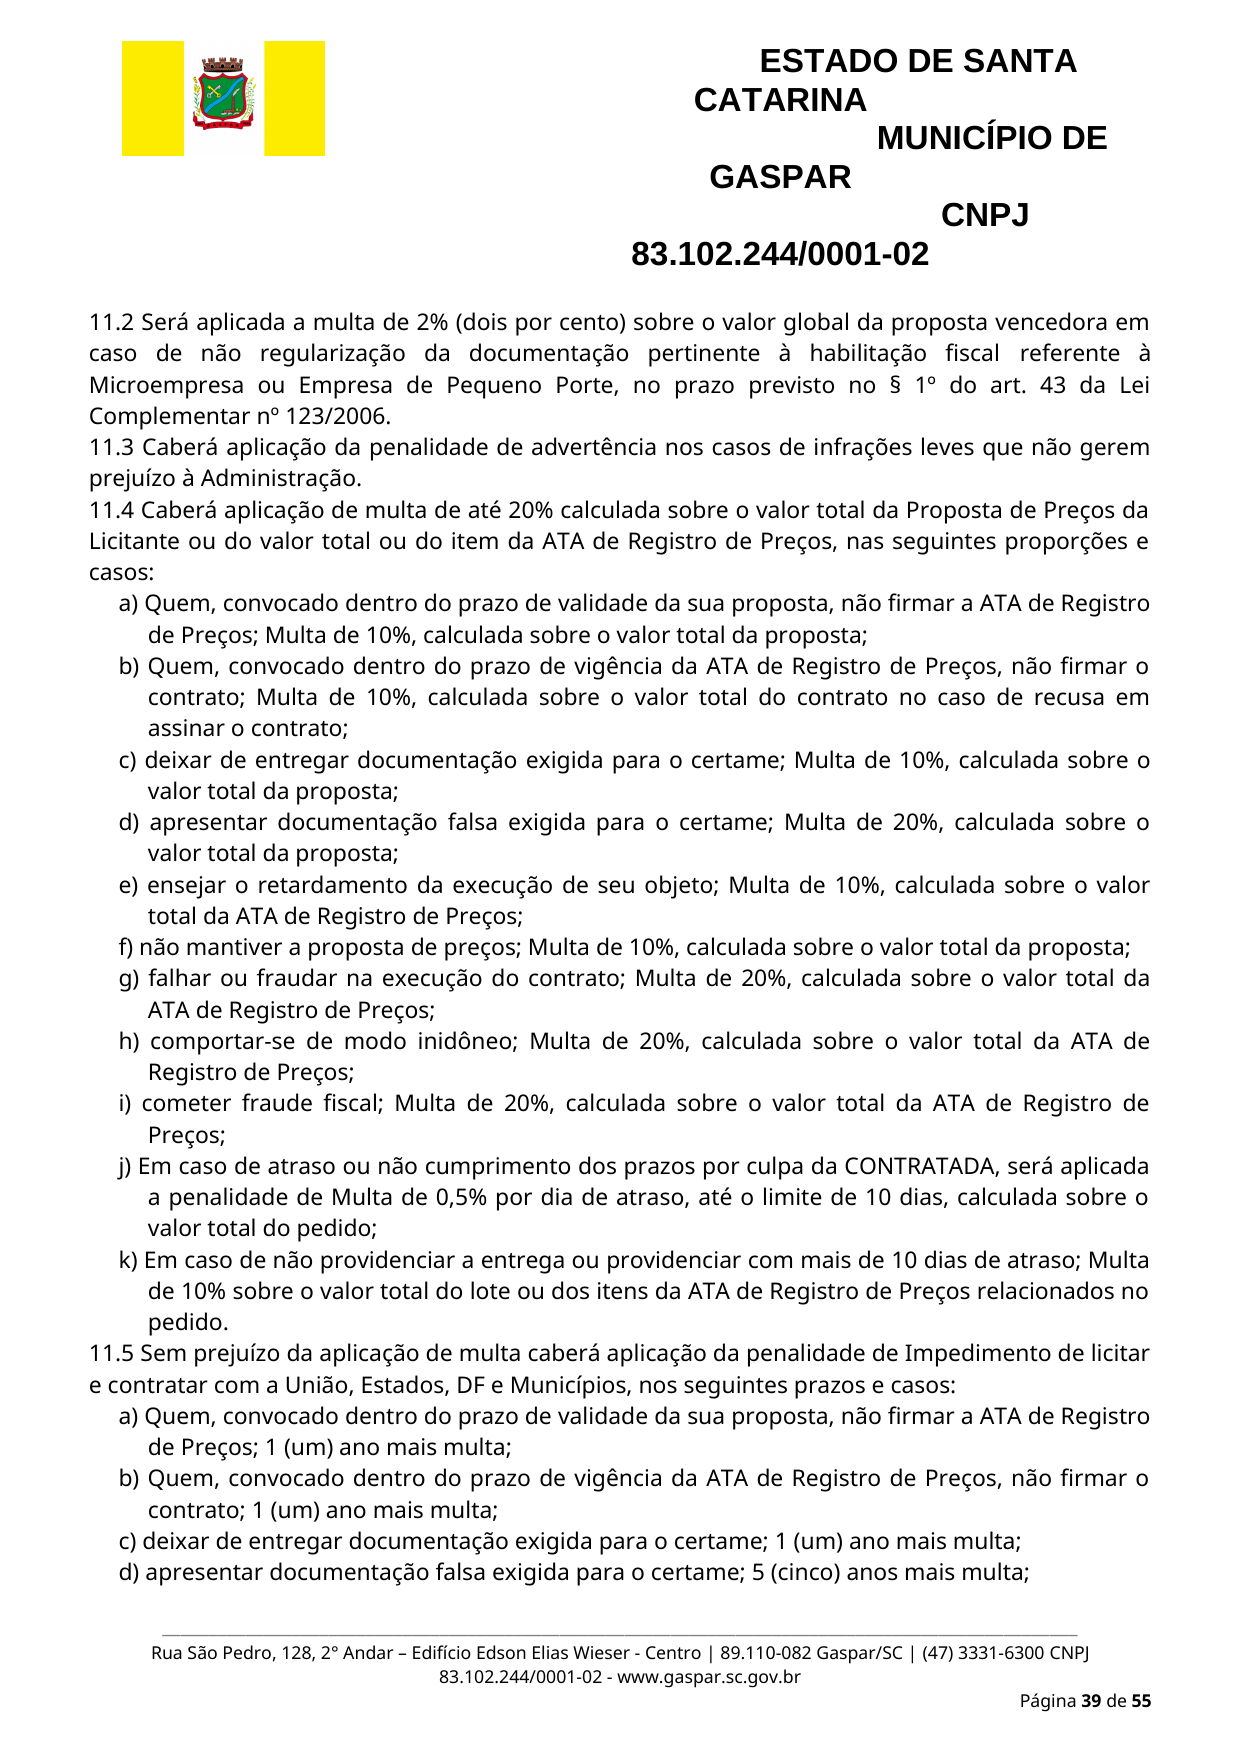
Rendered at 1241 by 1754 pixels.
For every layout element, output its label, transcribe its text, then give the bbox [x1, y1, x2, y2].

text 11.2 Será aplicada a multa de 2% (dois por cento) sobre o valor global da proposta vencedora em caso de não regularização da documentação pertinente à habilitação fiscal referente à Microempresa ou Empresa de Pequeno Porte, no prazo previsto no § 1º do art. 43 da Lei Complementar nº 123/2006. [89, 306, 1152, 431]
text d) apresentar documentação falsa exigida para o certame; 5 (cinco) anos mais multa; [118, 1556, 1152, 1587]
text a) Quem, convocado dentro do prazo de validade da sua proposta, não firmar a ATA de Registro de Preços; Multa de 10%, calculada sobre o valor total da proposta; [118, 587, 1152, 650]
picture [122, 41, 325, 156]
text k) Em caso de não providenciar a entrega ou providenciar com mais de 10 dias de atraso; Multa de 10% sobre o valor total do lote ou dos itens da ATA de Registro de Preços relacionados no pedido. [118, 1244, 1152, 1337]
text c) deixar de entregar documentação exigida para o certame; Multa de 10%, calculada sobre o valor total da proposta; [118, 744, 1152, 806]
text a) Quem, convocado dentro do prazo de validade da sua proposta, não firmar a ATA de Registro de Preços; 1 (um) ano mais multa; [118, 1400, 1152, 1462]
text e) ensejar o retardamento da execução de seu objeto; Multa de 10%, calculada sobre o valor total da ATA de Registro de Preços; [118, 869, 1152, 931]
text d) apresentar documentação falsa exigida para o certame; Multa de 20%, calculada sobre o valor total da proposta; [118, 806, 1152, 869]
text b) Quem, convocado dentro do prazo de vigência da ATA de Registro de Preços, não firmar o contrato; Multa de 10%, calculada sobre o valor total do contrato no caso de recusa em assinar o contrato; [118, 650, 1152, 744]
text b) Quem, convocado dentro do prazo de vigência da ATA de Registro de Preços, não firmar o contrato; 1 (um) ano mais multa; [118, 1462, 1152, 1525]
text 11.5 Sem prejuízo da aplicação de multa caberá aplicação da penalidade de Impedimento de licitar e contratar com a União, Estados, DF e Municípios, nos seguintes prazos e casos: [89, 1337, 1152, 1400]
text c) deixar de entregar documentação exigida para o certame; 1 (um) ano mais multa; [118, 1525, 1152, 1556]
text i) cometer fraude fiscal; Multa de 20%, calculada sobre o valor total da ATA de Registro de Preços; [118, 1087, 1152, 1150]
text 11.4 Caberá aplicação de multa de até 20% calculada sobre o valor total da Proposta de Preços da Licitante ou do valor total ou do item da ATA de Registro de Preços, nas seguintes proporções e casos: [89, 494, 1152, 587]
text h) comportar-se de modo inidôneo; Multa de 20%, calculada sobre o valor total da ATA de Registro de Preços; [118, 1025, 1152, 1087]
text f) não mantiver a proposta de preços; Multa de 10%, calculada sobre o valor total da proposta; [118, 931, 1152, 962]
text j) Em caso de atraso ou não cumprimento dos prazos por culpa da CONTRATADA, será aplicada a penalidade de Multa de 0,5% por dia de atraso, até o limite de 10 dias, calculada sobre o valor total do pedido; [118, 1150, 1152, 1244]
text 11.3 Caberá aplicação da penalidade de advertência nos casos de infrações leves que não gerem prejuízo à Administração. [89, 431, 1152, 494]
text g) falhar ou fraudar na execução do contrato; Multa de 20%, calculada sobre o valor total da ATA de Registro de Preços; [118, 962, 1152, 1025]
